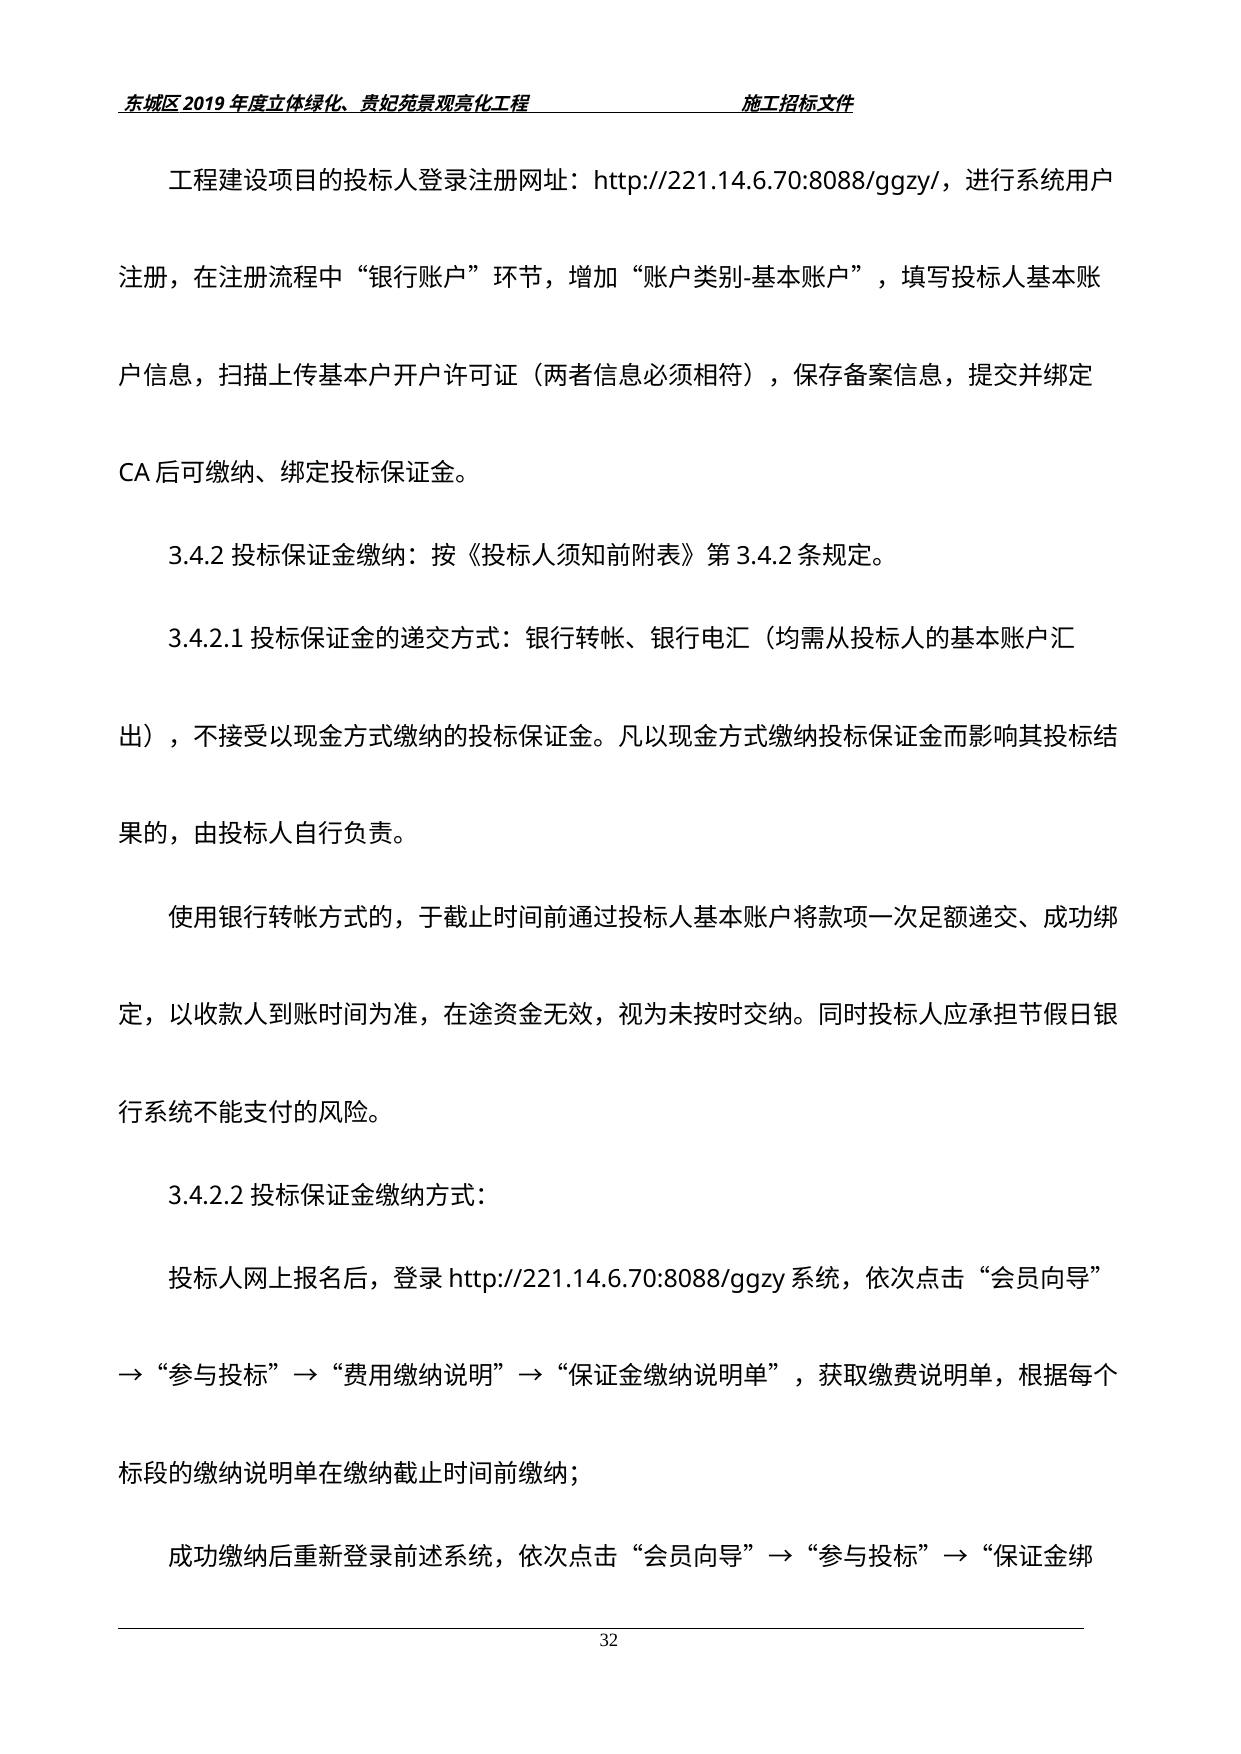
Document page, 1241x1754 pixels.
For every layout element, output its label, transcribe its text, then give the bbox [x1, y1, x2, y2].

text 3.4.2.2 投标保证金缴纳方式： [118, 1161, 1122, 1226]
text 使用银行转帐方式的，于截止时间前通过投标人基本账户将款项一次足额递交、成功绑定，以收款人到账时间为准，在途资金无效，视为未按时交纳。同时投标人应承担节假日银行系统不能支付的风险。 [118, 883, 1122, 1143]
text 工程建设项目的投标人登录注册网址：http://221.14.6.70:8088/ggzy/，进行系统用户注册，在注册流程中“银行账户”环节，增加“账户类别-基本账户”，填写投标人基本账户信息，扫描上传基本户开户许可证（两者信息必须相符），保存备案信息，提交并绑定CA后可缴纳、绑定投标保证金。 [118, 146, 1122, 503]
text 3.4.2 投标保证金缴纳：按《投标人须知前附表》第3.4.2条规定。 [118, 521, 1122, 586]
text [118, 1522, 1122, 1587]
text 3.4.2.1 投标保证金的递交方式：银行转帐、银行电汇（均需从投标人的基本账户汇出），不接受以现金方式缴纳的投标保证金。凡以现金方式缴纳投标保证金而影响其投标结果的，由投标人自行负责。 [118, 604, 1122, 864]
text 投标人网上报名后，登录http://221.14.6.70:8088/ggzy系统，依次点击“会员向导”→“参与投标”→“费用缴纳说明”→“保证金缴纳说明单”，获取缴费说明单，根据每个标段的缴纳说明单在缴纳截止时间前缴纳； [118, 1244, 1122, 1504]
